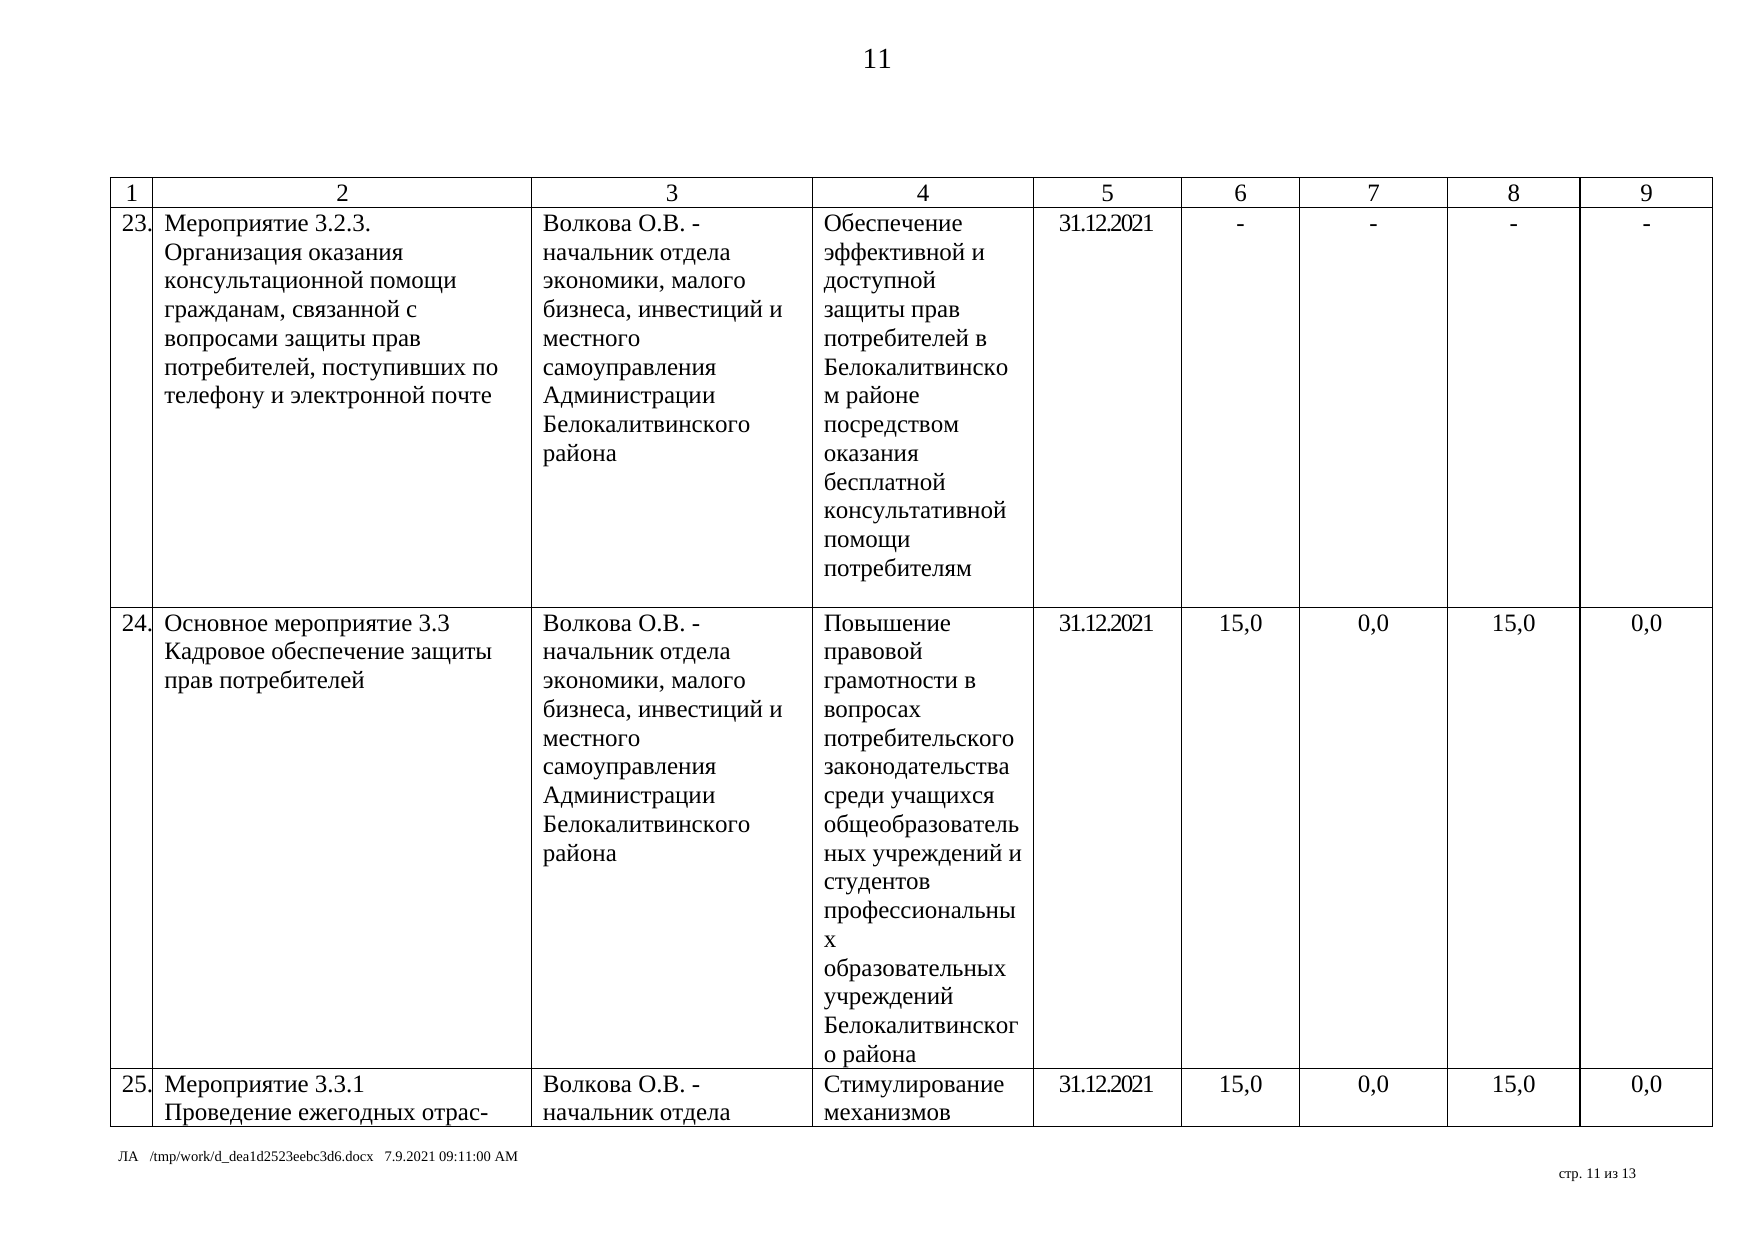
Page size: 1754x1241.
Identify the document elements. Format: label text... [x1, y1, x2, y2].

table_header 5 [1034, 178, 1181, 207]
table_cell - [1300, 208, 1447, 607]
table_cell 15,0 [1448, 1069, 1579, 1126]
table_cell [153, 1069, 531, 1126]
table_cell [532, 1069, 812, 1126]
table_cell 31.12.2021 [1034, 1069, 1181, 1126]
table_header 2 [153, 178, 531, 207]
table_cell Повышение правовой грамотности в вопросах потребительского законодательства среди учащихся общеобразовательных учреждений и студентов профессиональных образовательных учреждений Белокалитвинского района [813, 608, 1033, 1068]
table_header 4 [813, 178, 1033, 207]
table_cell Волкова О.В. - начальник отдела экономики, малого бизнеса, инвестиций и местного самоуправления Администрации Белокалитвинского района [532, 608, 812, 1068]
table_cell 0,0 [1300, 608, 1447, 1068]
table_cell - [1182, 208, 1299, 607]
table_cell Волкова О.В. - начальник отдела экономики, малого бизнеса, инвестиций и местного самоуправления Администрации Белокалитвинского района [532, 208, 812, 607]
table_cell 0,0 [1300, 1069, 1447, 1126]
table_cell 0,0 [1581, 1069, 1712, 1126]
table_cell 15,0 [1182, 608, 1299, 1068]
table_cell 15,0 [1182, 1069, 1299, 1126]
table_header 6 [1182, 178, 1299, 207]
table_header 8 [1448, 178, 1579, 207]
table_cell 31.12.2021 [1034, 208, 1181, 607]
table_header 9 [1581, 178, 1712, 207]
table_header 1 [111, 178, 152, 207]
table_cell - [1448, 208, 1579, 607]
table_cell 15,0 [1448, 608, 1579, 1068]
table_cell Мероприятие 3.2.3. Организация оказания консультационной помощи гражданам, связанной с вопросами защиты прав потребителей, поступивших по телефону и электронной почте [153, 208, 531, 607]
table_cell - [1581, 208, 1712, 607]
table_header 7 [1300, 178, 1447, 207]
table_cell 0,0 [1581, 608, 1712, 1068]
table_cell Основное мероприятие 3.3 Кадровое обеспечение защиты прав потребителей [153, 608, 531, 1068]
table_header 3 [532, 178, 812, 207]
table_cell [111, 608, 152, 1068]
table_cell 31.12.2021 [1034, 608, 1181, 1068]
table_cell Обеспечение эффективной и доступной защиты прав потребителей в Белокалитвинском районе посредством оказания бесплатной консультативной помощи потребителям [813, 208, 1033, 607]
table_cell [111, 208, 152, 607]
table_cell [111, 1069, 152, 1126]
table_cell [813, 1069, 1033, 1126]
